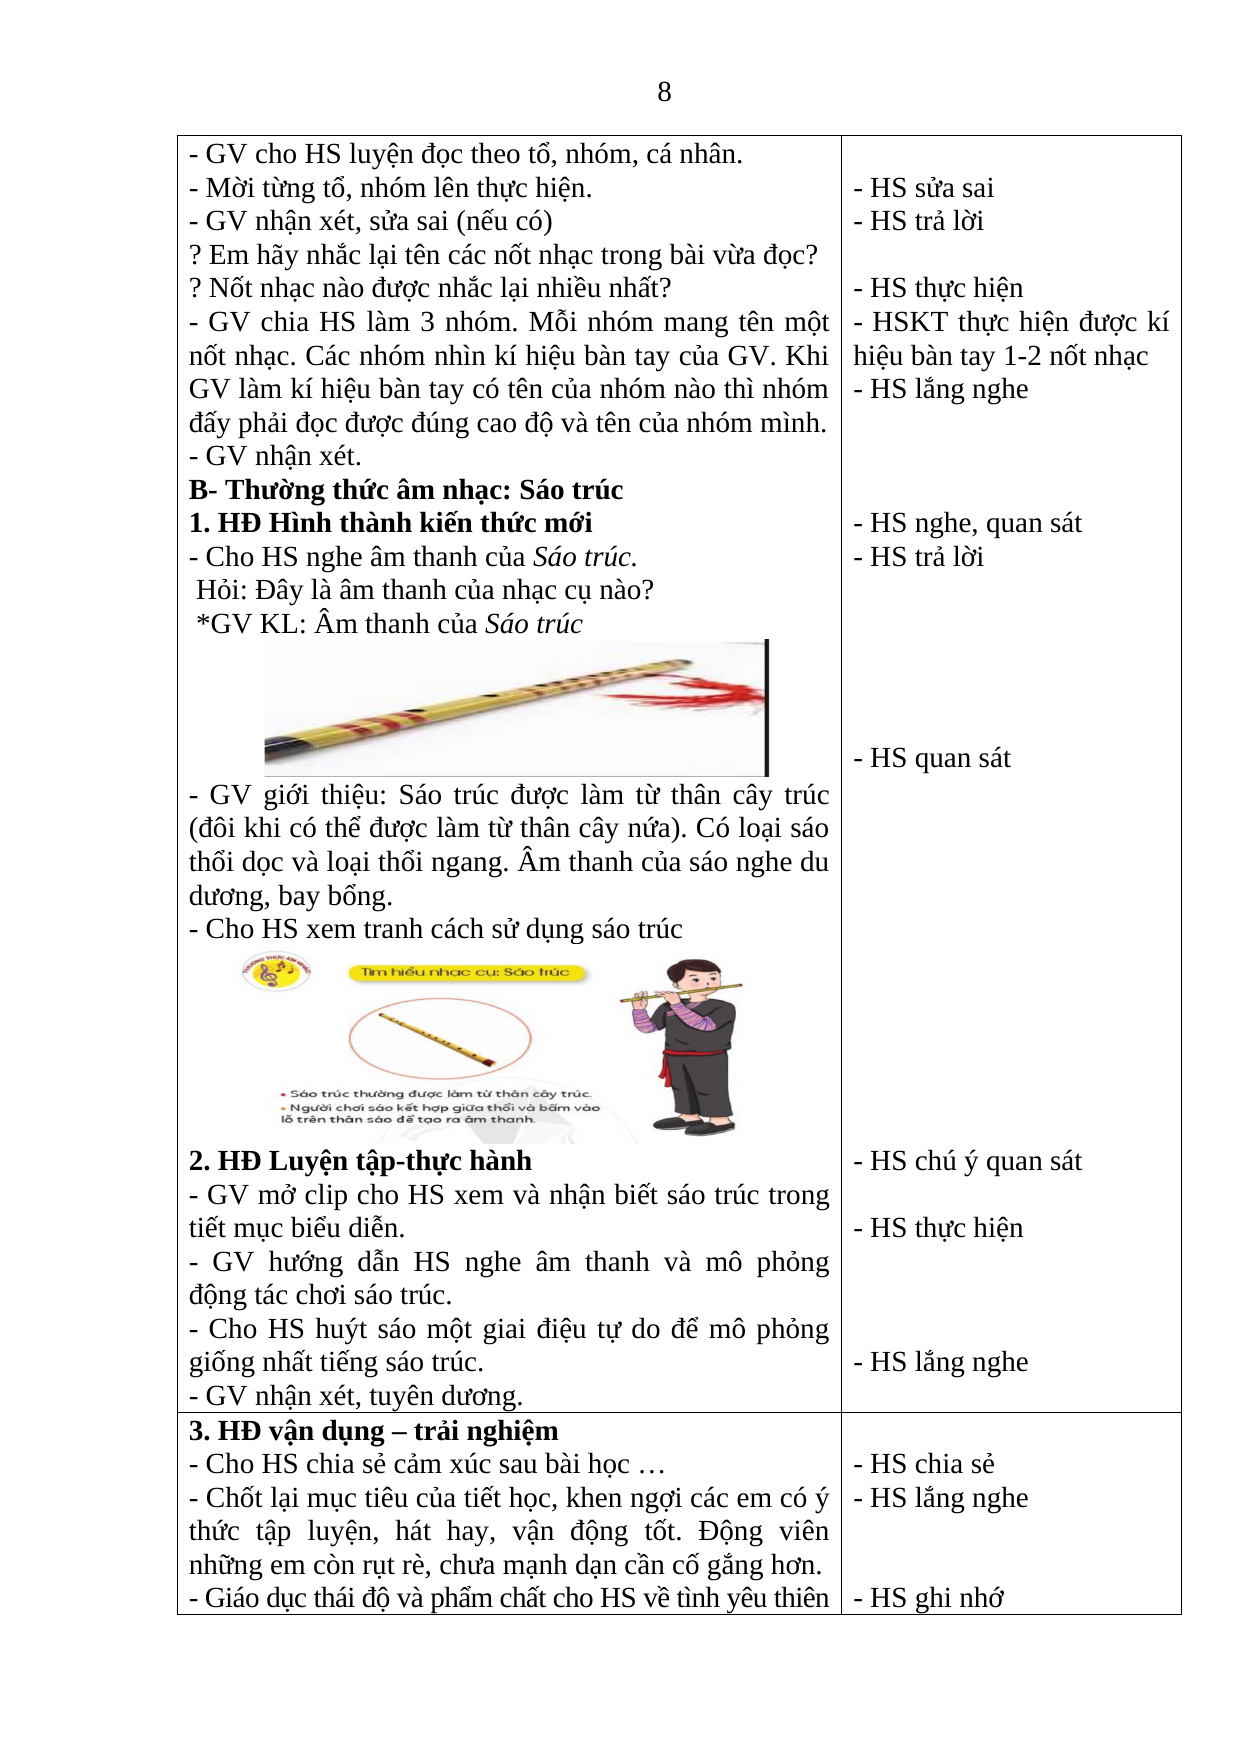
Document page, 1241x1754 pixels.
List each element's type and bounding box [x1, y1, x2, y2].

picture [227, 944, 793, 1144]
picture [264, 639, 770, 777]
table_cell [842, 136, 1181, 1412]
table_cell [842, 1413, 1181, 1614]
table_cell [178, 1413, 841, 1614]
table_cell [178, 136, 841, 1412]
